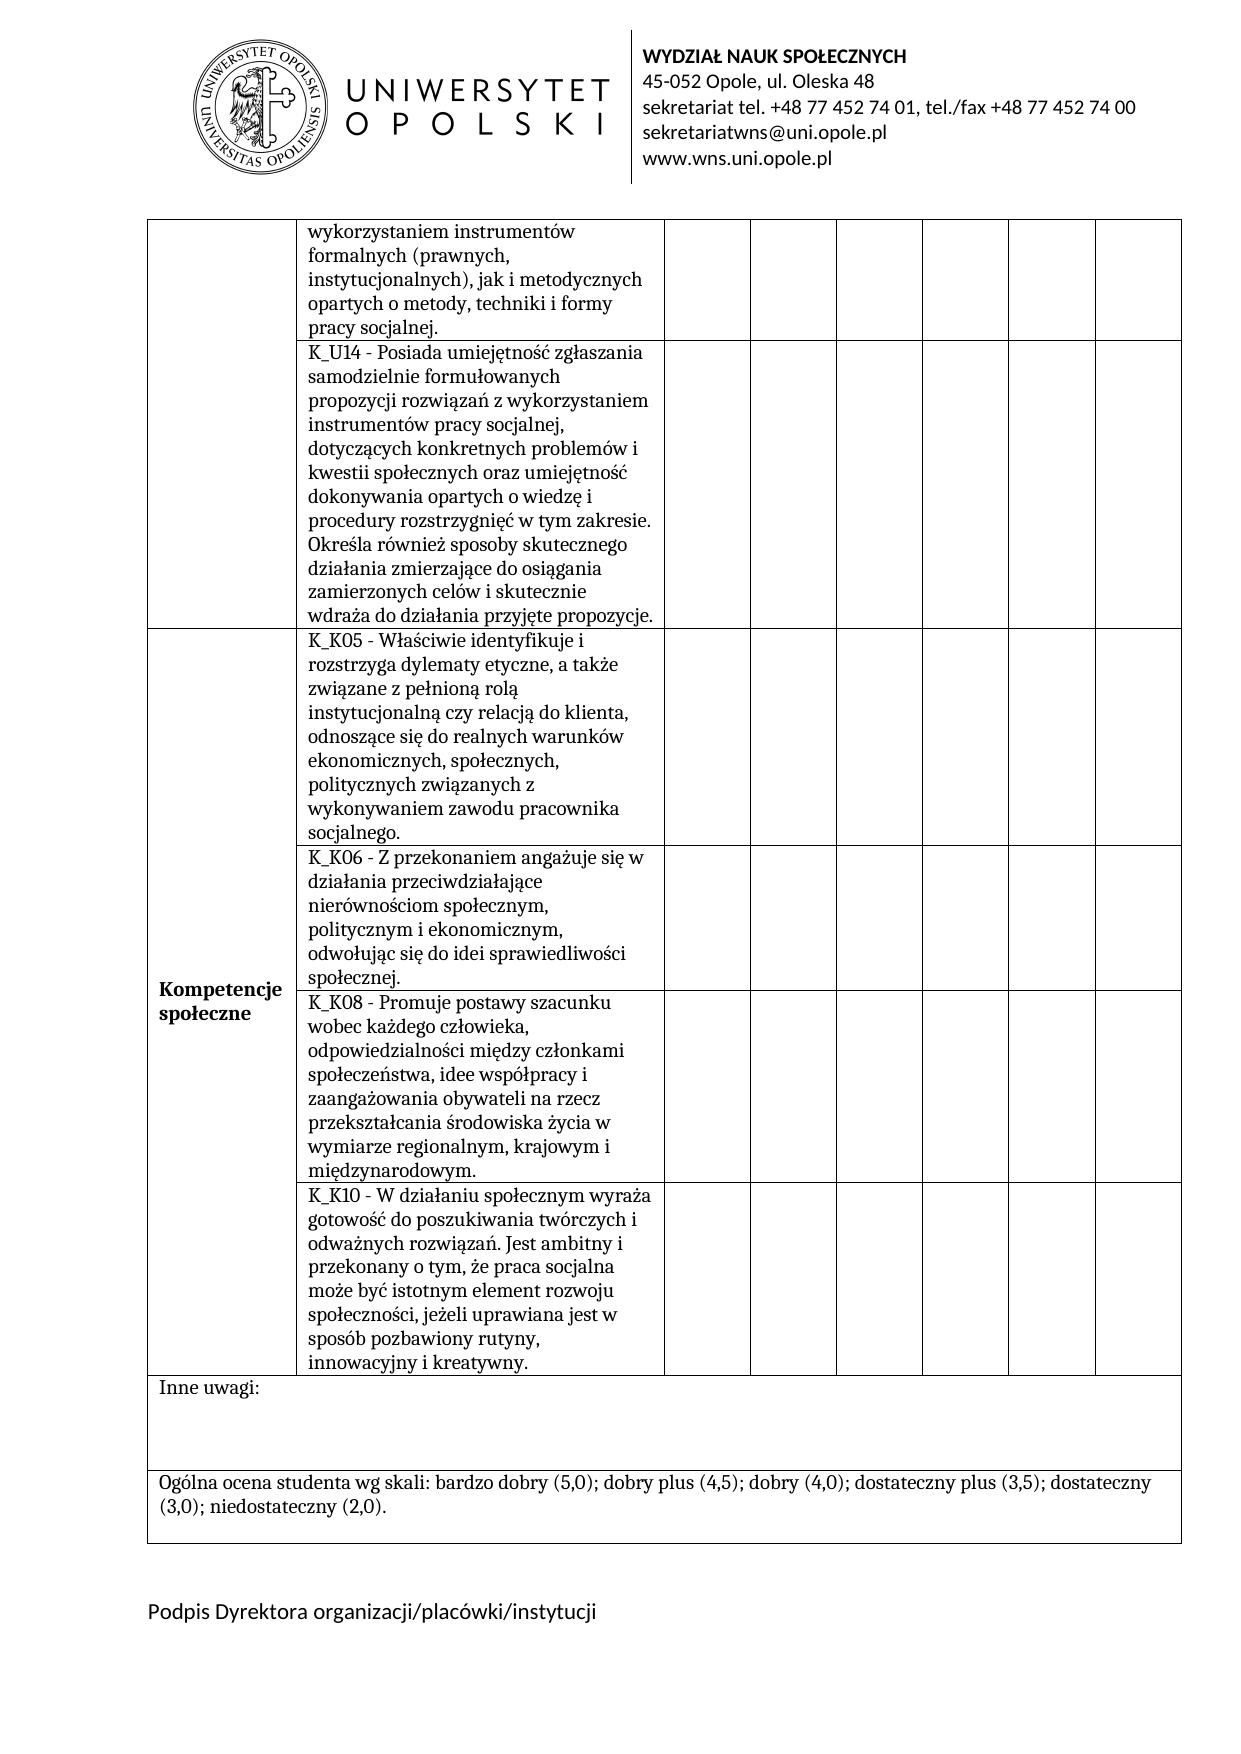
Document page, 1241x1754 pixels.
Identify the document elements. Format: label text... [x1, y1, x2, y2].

table_cell [923, 341, 1008, 628]
table_cell [751, 220, 836, 339]
table_cell [665, 341, 750, 628]
table_cell K_U14 - Posiada umiejętność zgłaszania samodzielnie formułowanych propozycji rozwiązań z wykorzystaniem instrumentów pracy socjalnej, dotyczących konkretnych problemów i kwestii społecznych oraz umiejętność dokonywania opartych o wiedzę i procedury rozstrzygnięć w tym zakresie. Określa również sposoby skutecznego działania zmierzające do osiągania zamierzonych celów i skutecznie wdraża do działania przyjęte propozycje. [297, 341, 664, 628]
table_cell Ogólna ocena studenta wg skali: bardzo dobry (5,0); dobry plus (4,5); dobry (4,0); dostateczny plus (3,5); dostateczny (3,0); niedostateczny (2,0). [148, 1471, 1181, 1543]
table_cell [1009, 220, 1095, 339]
table_cell [1009, 846, 1095, 989]
table_cell [1009, 341, 1095, 628]
table_cell [837, 629, 922, 845]
table_cell [1096, 1183, 1181, 1375]
table_cell [837, 991, 922, 1182]
table_cell [751, 341, 836, 628]
table_cell K_K06 - Z przekonaniem angażuje się w działania przeciwdziałające nierównościom społecznym, politycznym i ekonomicznym, odwołując się do idei sprawiedliwości społecznej. [297, 846, 664, 989]
table_cell [751, 846, 836, 989]
table_cell [665, 629, 750, 845]
table_cell [1096, 220, 1181, 339]
table_cell [1009, 1183, 1095, 1375]
table_cell [665, 220, 750, 339]
table_cell [837, 341, 922, 628]
table_cell [837, 846, 922, 989]
table_cell [1009, 629, 1095, 845]
table_cell [1096, 341, 1181, 628]
table_cell [665, 1183, 750, 1375]
table_cell [837, 220, 922, 339]
table_cell [923, 629, 1008, 845]
table_cell Kompetencje społeczne [148, 629, 296, 1375]
table_cell [665, 846, 750, 989]
table_cell K_K08 - Promuje postawy szacunku wobec każdego człowieka, odpowiedzialności między członkami społeczeństwa, idee współpracy i zaangażowania obywateli na rzecz przekształcania środowiska życia w wymiarze regionalnym, krajowym i międzynarodowym. [297, 991, 664, 1182]
table_cell [923, 846, 1008, 989]
table_cell [837, 1183, 922, 1375]
table_cell Inne uwagi: [148, 1376, 1181, 1470]
picture [182, 29, 620, 185]
table_cell [751, 629, 836, 845]
table_cell [923, 1183, 1008, 1375]
table_cell [1096, 846, 1181, 989]
table_cell [923, 991, 1008, 1182]
text Podpis Dyrektora organizacji/placówki/instytucji [148, 1597, 1137, 1625]
table_cell [1009, 991, 1095, 1182]
table_cell [751, 1183, 836, 1375]
table_cell [665, 991, 750, 1182]
table_cell K_K10 - W działaniu społecznym wyraża gotowość do poszukiwania twórczych i odważnych rozwiązań. Jest ambitny i przekonany o tym, że praca socjalna może być istotnym element rozwoju społeczności, jeżeli uprawiana jest w sposób pozbawiony rutyny, innowacyjny i kreatywny. [297, 1183, 664, 1375]
table_cell [923, 220, 1008, 339]
table_cell [1096, 629, 1181, 845]
table_cell K_K05 - Właściwie identyfikuje i rozstrzyga dylematy etyczne, a także związane z pełnioną rolą instytucjonalną czy relacją do klienta, odnoszące się do realnych warunków ekonomicznych, społecznych, politycznych związanych z wykonywaniem zawodu pracownika socjalnego. [297, 629, 664, 845]
table_cell [751, 991, 836, 1182]
table_cell [1096, 991, 1181, 1182]
